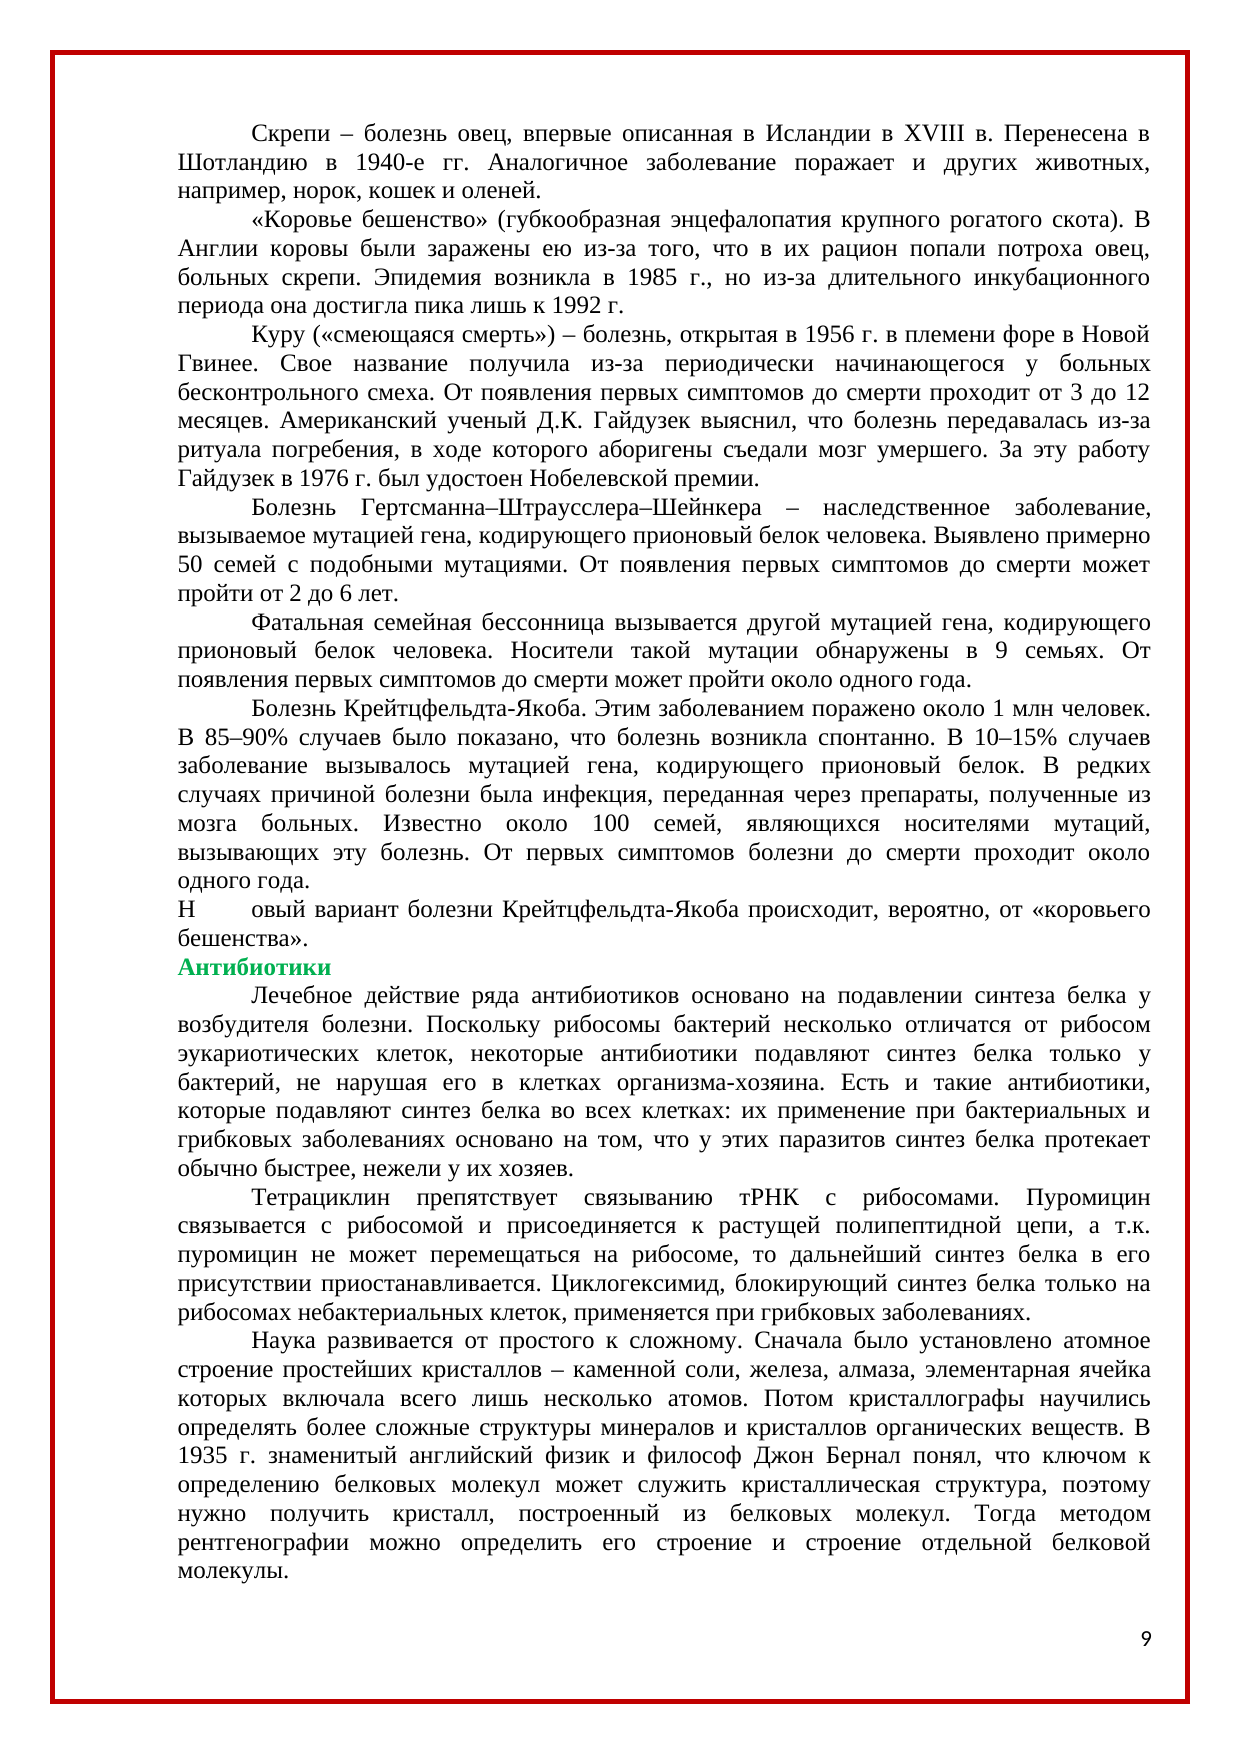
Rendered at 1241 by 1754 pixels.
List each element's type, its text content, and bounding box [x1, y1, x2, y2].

text Н овый вариант болезни Крейтцфельдта-Якоба происходит, вероятно, от «коровьего бешенства». [177, 894, 1152, 952]
text Болезнь Гертсманна–Штраусслера–Шейнкера – наследственное заболевание, вызываемое мутацией гена, кодирующего прионовый белок человека. Выявлено примерно 50 семей с подобными мутациями. От появления первых симптомов до смерти может пройти от 2 до 6 лет. [177, 492, 1152, 607]
text Фатальная семейная бессонница вызывается другой мутацией гена, кодирующего прионовый белок человека. Носители такой мутации обнаружены в 9 семьях. От появления первых симптомов до смерти может пройти около одного года. [177, 607, 1152, 693]
text Куру («смеющаяся смерть») – болезнь, открытая в 1956 г. в племени форе в Новой Гвинее. Свое название получила из-за периодически начинающегося у больных бесконтрольного смеха. От появления первых симптомов до смерти проходит от 3 до 12 месяцев. Американский ученый Д.К. Гайдузек выяснил, что болезнь передавалась из-за ритуала погребения, в ходе которого аборигены съедали мозг умершего. За эту работу Гайдузек в 1976 г. был удостоен Нобелевской премии. [177, 319, 1152, 492]
text Лечебное действие ряда антибиотиков основано на подавлении синтеза белка у возбудителя болезни. Поскольку рибосомы бактерий несколько отличатся от рибосом эукариотических клеток, некоторые антибиотики подавляют синтез белка только у бактерий, не нарушая его в клетках организма-хозяина. Есть и такие антибиотики, которые подавляют синтез белка во всех клетках: их применение при бактериальных и грибковых заболеваниях основано на том, что у этих паразитов синтез белка протекает обычно быстрее, нежели у их хозяев. [177, 981, 1152, 1182]
text Наука развивается от простого к сложному. Сначала было установлено атомное строение простейших кристаллов – каменной соли, железа, алмаза, элементарная ячейка которых включала всего лишь несколько атомов. Потом кристаллографы научились определять более сложные структуры минералов и кристаллов органических веществ. В 1935 г. знаменитый английский физик и философ Джон Бернал понял, что ключом к определению белковых молекул может служить кристаллическая структура, поэтому нужно получить кристалл, построенный из белковых молекул. Тогда методом рентгенографии можно определить его строение и строение отдельной белковой молекулы. [177, 1326, 1152, 1584]
text Антибиотики [177, 952, 1152, 981]
text Тетрациклин препятствует связыванию тРНК с рибосомами. Пуромицин связывается с рибосомой и присоединяется к растущей полипептидной цепи, а т.к. пуромицин не может перемещаться на рибосоме, то дальнейший синтез белка в его присутствии приостанавливается. Циклогексимид, блокирующий синтез белка только на рибосомах небактериальных клеток, применяется при грибковых заболеваниях. [177, 1182, 1152, 1326]
text Скрепи – болезнь овец, впервые описанная в Исландии в XVIII в. Перенесена в Шотландию в 1940-е гг. Аналогичное заболевание поражает и других животных, например, норок, кошек и оленей. [177, 118, 1152, 204]
text «Коровье бешенство» (губкообразная энцефалопатия крупного рогатого скота). В Англии коровы были заражены ею из-за того, что в их рацион попали потроха овец, больных скрепи. Эпидемия возникла в 1985 г., но из-за длительного инкубационного периода она достигла пика лишь к 1992 г. [177, 204, 1152, 319]
text Болезнь Крейтцфельдта-Якоба. Этим заболеванием поражено около 1 млн человек. В 85–90% случаев было показано, что болезнь возникла спонтанно. В 10–15% случаев заболевание вызывалось мутацией гена, кодирующего прионовый белок. В редких случаях причиной болезни была инфекция, переданная через препараты, полученные из мозга больных. Известно около 100 семей, являющихся носителями мутаций, вызывающих эту болезнь. От первых симптомов болезни до смерти проходит около одного года. [177, 693, 1152, 894]
